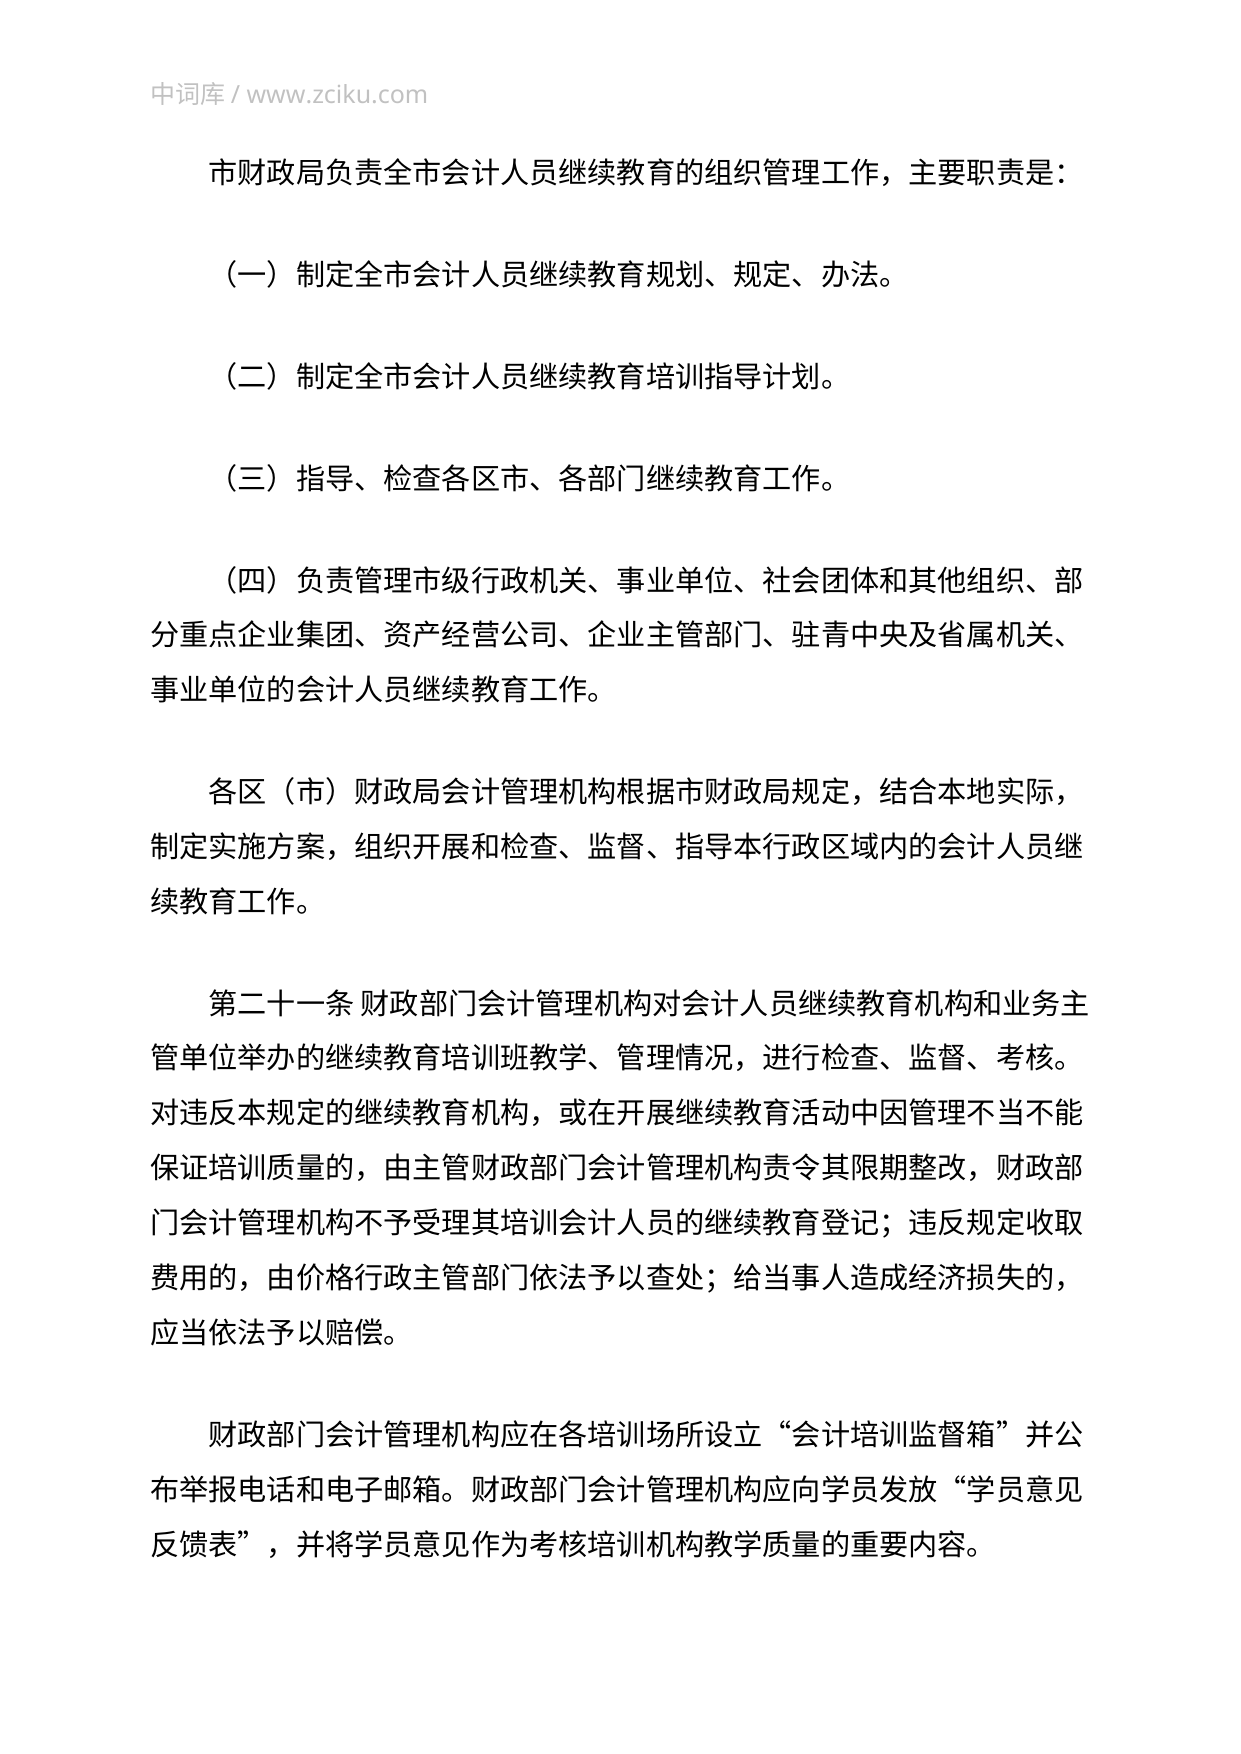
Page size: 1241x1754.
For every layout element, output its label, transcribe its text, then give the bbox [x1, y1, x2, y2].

text （一）制定全市会计人员继续教育规划、规定、办法。 [150, 252, 1090, 294]
text 财政部门会计管理机构应在各培训场所设立“会计培训监督箱”并公布举报电话和电子邮箱。财政部门会计管理机构应向学员发放“学员意见反馈表”，并将学员意见作为考核培训机构教学质量的重要内容。 [150, 1411, 1090, 1563]
text 市财政局负责全市会计人员继续教育的组织管理工作，主要职责是： [150, 150, 1090, 192]
text 各区（市）财政局会计管理机构根据市财政局规定，结合本地实际，制定实施方案，组织开展和检查、监督、指导本行政区域内的会计人员继续教育工作。 [150, 769, 1090, 921]
text （三）指导、检查各区市、各部门继续教育工作。 [150, 455, 1090, 498]
text 第二十一条 财政部门会计管理机构对会计人员继续教育机构和业务主管单位举办的继续教育培训班教学、管理情况，进行检查、监督、考核。对违反本规定的继续教育机构，或在开展继续教育活动中因管理不当不能保证培训质量的，由主管财政部门会计管理机构责令其限期整改，财政部门会计管理机构不予受理其培训会计人员的继续教育登记；违反规定收取费用的，由价格行政主管部门依法予以查处；给当事人造成经济损失的，应当依法予以赔偿。 [150, 980, 1090, 1352]
text （二）制定全市会计人员继续教育培训指导计划。 [150, 353, 1090, 396]
text （四）负责管理市级行政机关、事业单位、社会团体和其他组织、部分重点企业集团、资产经营公司、企业主管部门、驻青中央及省属机关、事业单位的会计人员继续教育工作。 [150, 557, 1090, 709]
